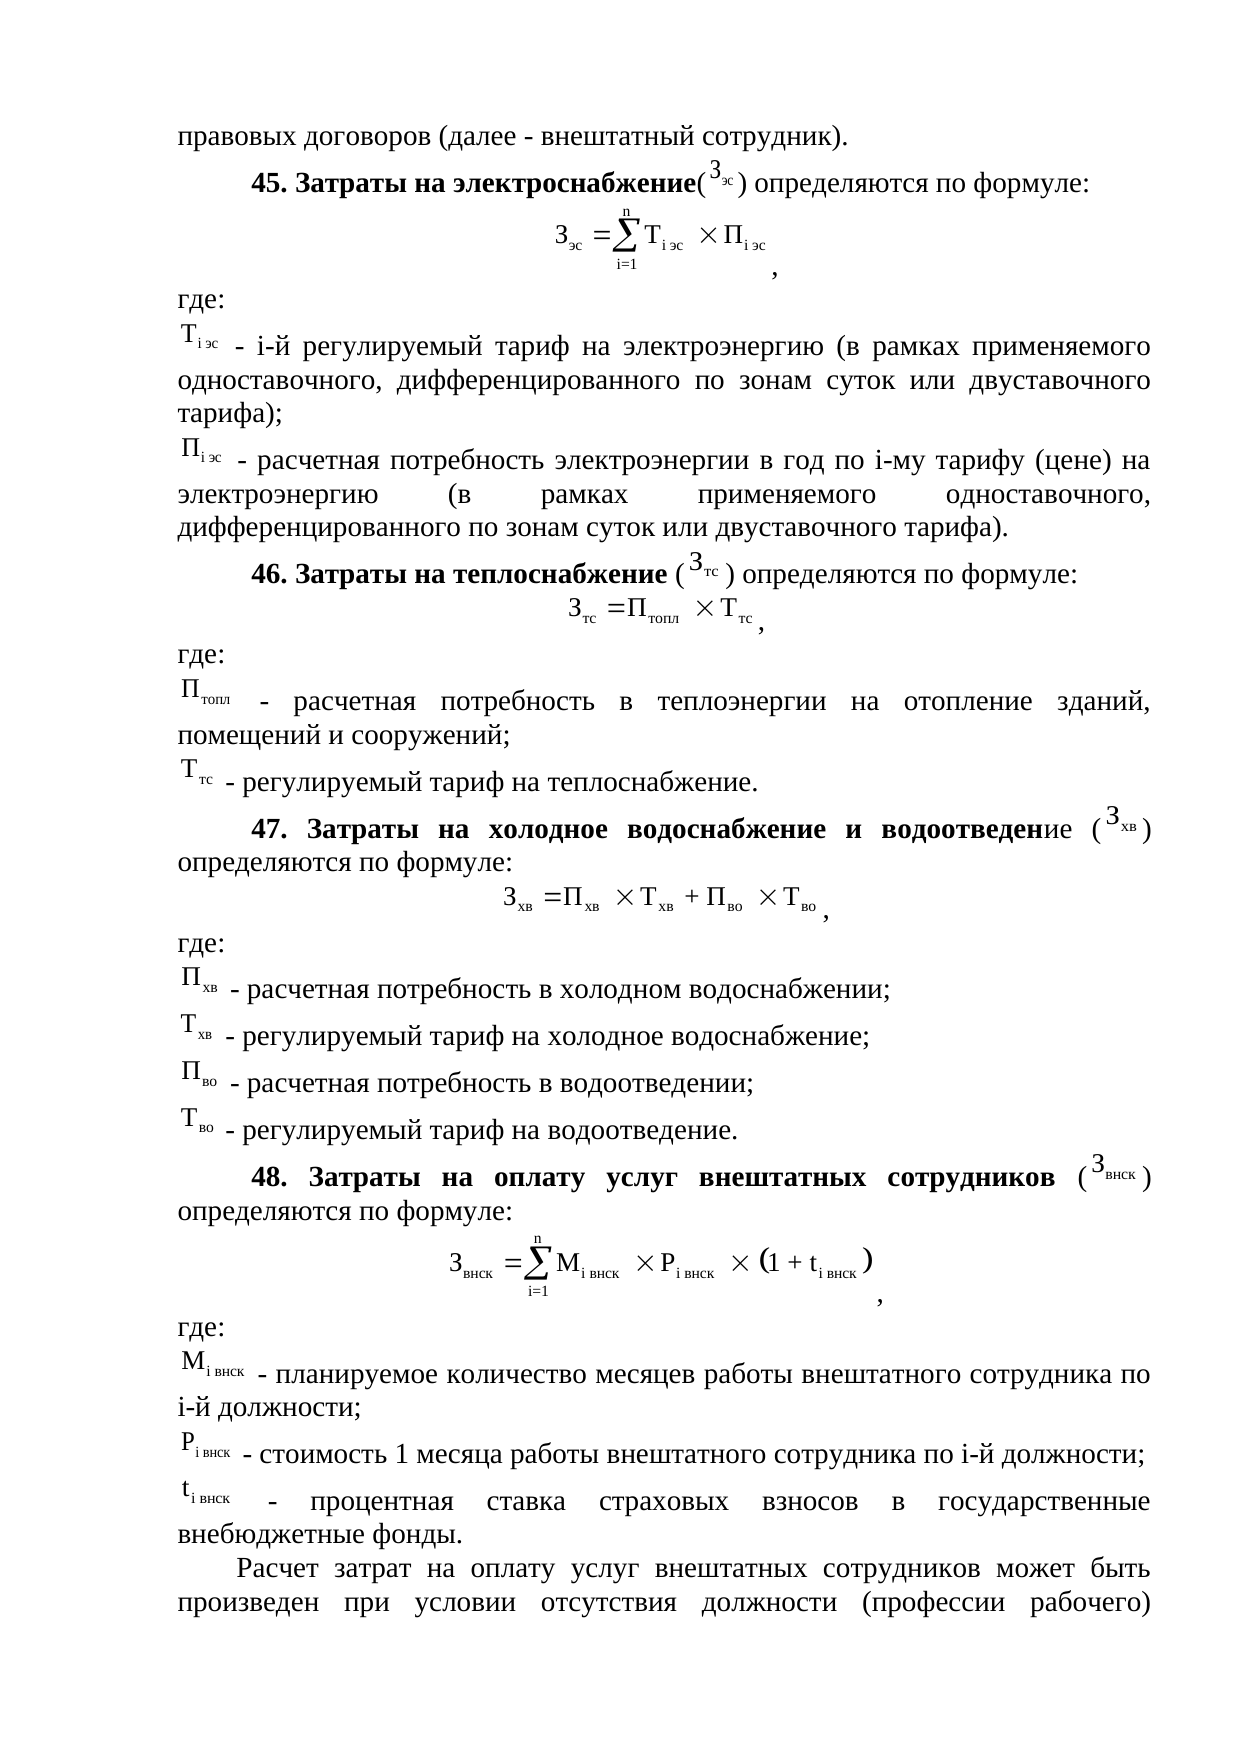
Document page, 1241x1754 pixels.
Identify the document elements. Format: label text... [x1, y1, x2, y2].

text 46. Затраты на теплоснабжение () определяются по формуле: [177, 543, 1152, 590]
text - регулируемый тариф на холодное водоснабжение; [177, 1005, 1152, 1052]
text 45. Затраты на электроснабжение() определяются по формуле: [177, 152, 1152, 198]
text , [177, 590, 1152, 637]
text 48. Затраты на оплату услуг внештатных сотрудников () определяются по формуле: [177, 1146, 1152, 1226]
text - расчетная потребность в теплоэнергии на отопление зданий, помещений и сооружений; [177, 670, 1152, 751]
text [177, 118, 1152, 152]
text где: [177, 925, 1152, 958]
text - расчетная потребность электроэнергии в год по i-му тарифу (цене) на электроэнергию (в рамках применяемого одноставочного, дифференцированного по зонам суток или двуставочного тарифа). [177, 429, 1152, 543]
text где: [177, 1309, 1152, 1342]
text - регулируемый тариф на теплоснабжение. [177, 751, 1152, 797]
text где: [177, 281, 1152, 315]
text 47. Затраты на холодное водоснабжение и водоотведение () определяются по формуле: [177, 797, 1152, 878]
text - i-й регулируемый тариф на электроэнергию (в рамках применяемого одноставочного, дифференцированного по зонам суток или двуставочного тарифа); [177, 315, 1152, 429]
text - стоимость 1 месяца работы внештатного сотрудника по i-й должности; [177, 1423, 1152, 1470]
text - планируемое количество месяцев работы внештатного сотрудника по i-й должности; [177, 1342, 1152, 1423]
text - процентная ставка страховых взносов в государственные внебюджетные фонды. [177, 1470, 1152, 1550]
text , [177, 198, 1152, 281]
text - расчетная потребность в холодном водоснабжении; [177, 958, 1152, 1005]
text - регулируемый тариф на водоотведение. [177, 1099, 1152, 1146]
text - расчетная потребность в водоотведении; [177, 1052, 1152, 1099]
text , [177, 1226, 1152, 1309]
text , [177, 878, 1152, 925]
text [177, 1550, 1152, 1617]
text где: [177, 637, 1152, 670]
